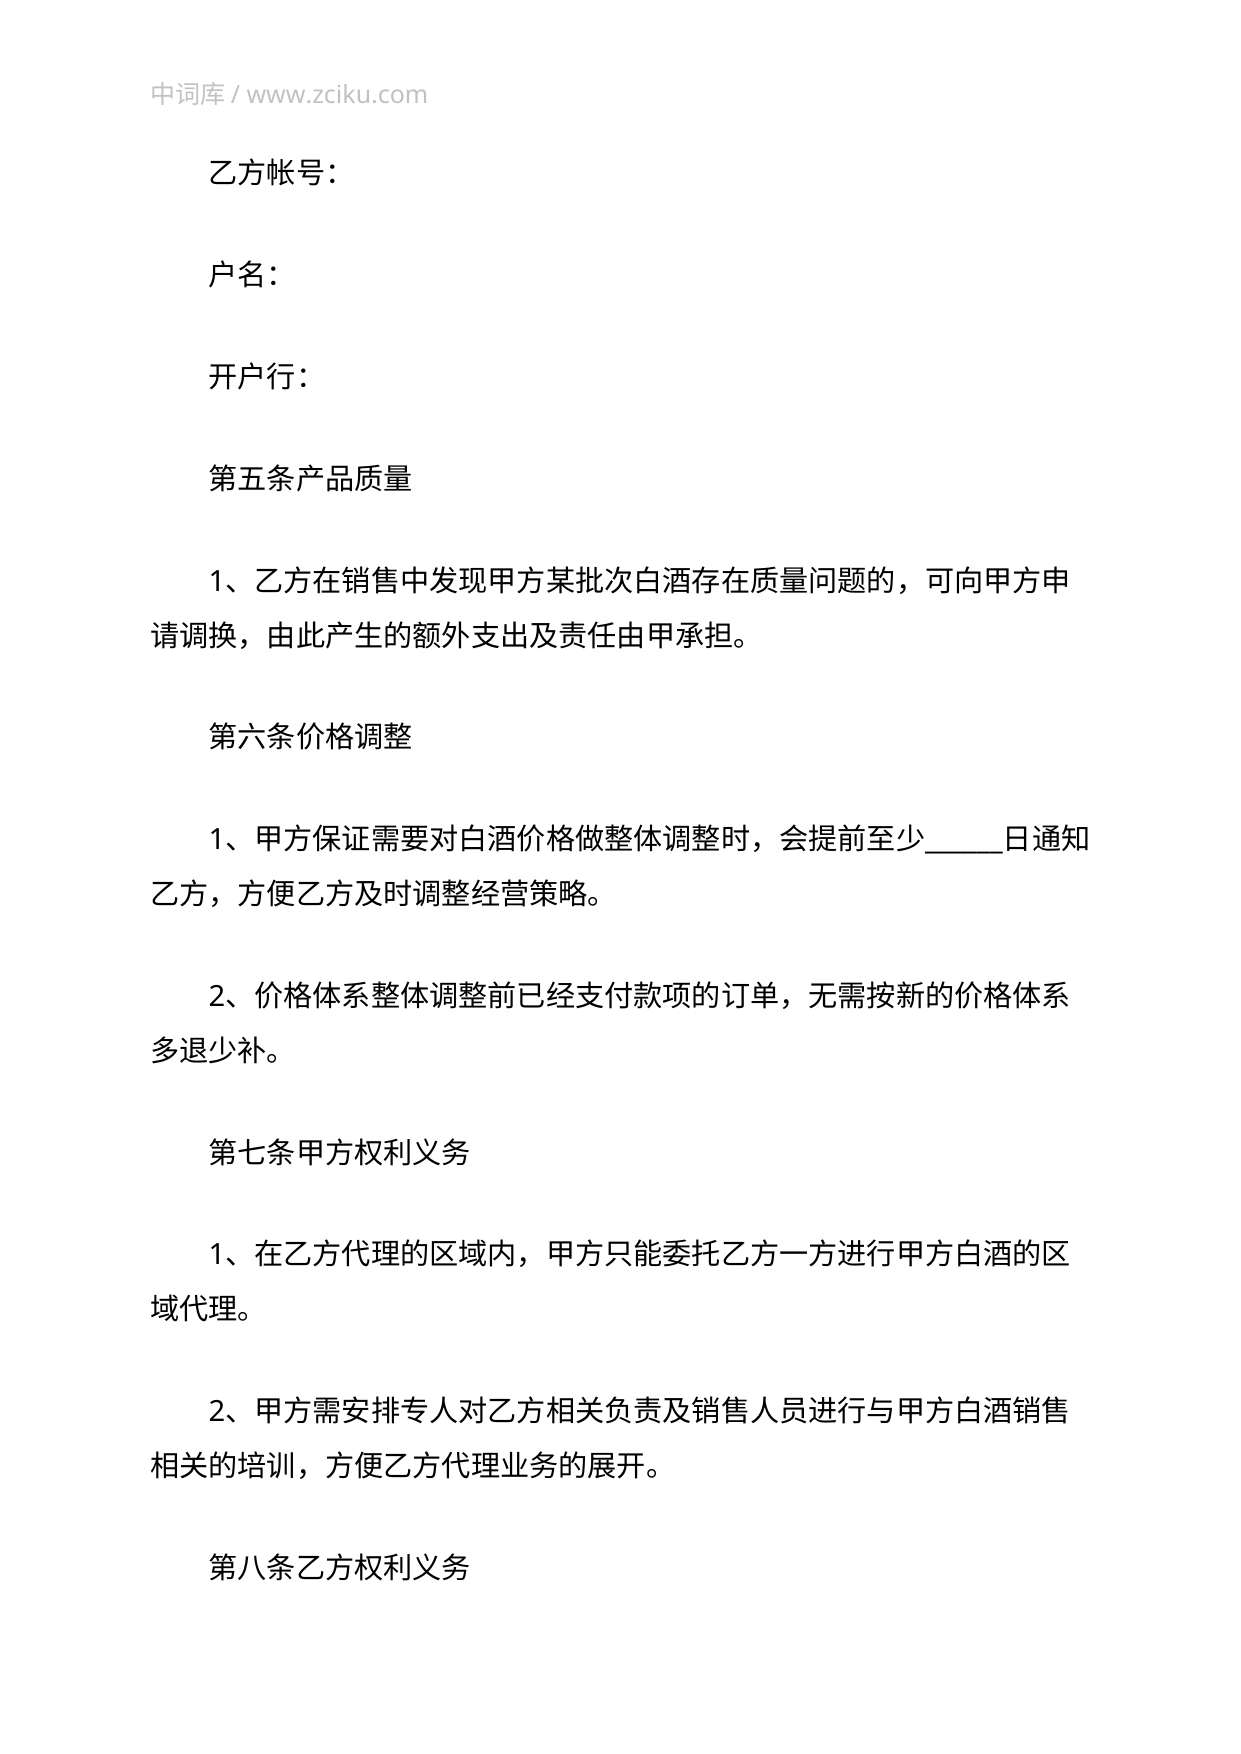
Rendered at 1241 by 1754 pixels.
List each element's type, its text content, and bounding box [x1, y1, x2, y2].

text 2、甲方需安排专人对乙方相关负责及销售人员进行与甲方白酒销售相关的培训，方便乙方代理业务的展开。 [150, 1388, 1090, 1485]
text 1、在乙方代理的区域内，甲方只能委托乙方一方进行甲方白酒的区域代理。 [150, 1231, 1090, 1328]
text 第六条价格调整 [150, 714, 1090, 756]
text 第七条甲方权利义务 [150, 1129, 1090, 1171]
text 开户行： [150, 353, 1090, 396]
text 乙方帐号： [150, 150, 1090, 192]
text 1、甲方保证需要对白酒价格做整体调整时，会提前至少______日通知乙方，方便乙方及时调整经营策略。 [150, 816, 1090, 913]
text 1、乙方在销售中发现甲方某批次白酒存在质量问题的，可向甲方申请调换，由此产生的额外支出及责任由甲承担。 [150, 557, 1090, 654]
text 户名： [150, 252, 1090, 294]
text 第八条乙方权利义务 [150, 1544, 1090, 1587]
text 2、价格体系整体调整前已经支付款项的订单，无需按新的价格体系多退少补。 [150, 972, 1090, 1070]
text 第五条产品质量 [150, 455, 1090, 498]
